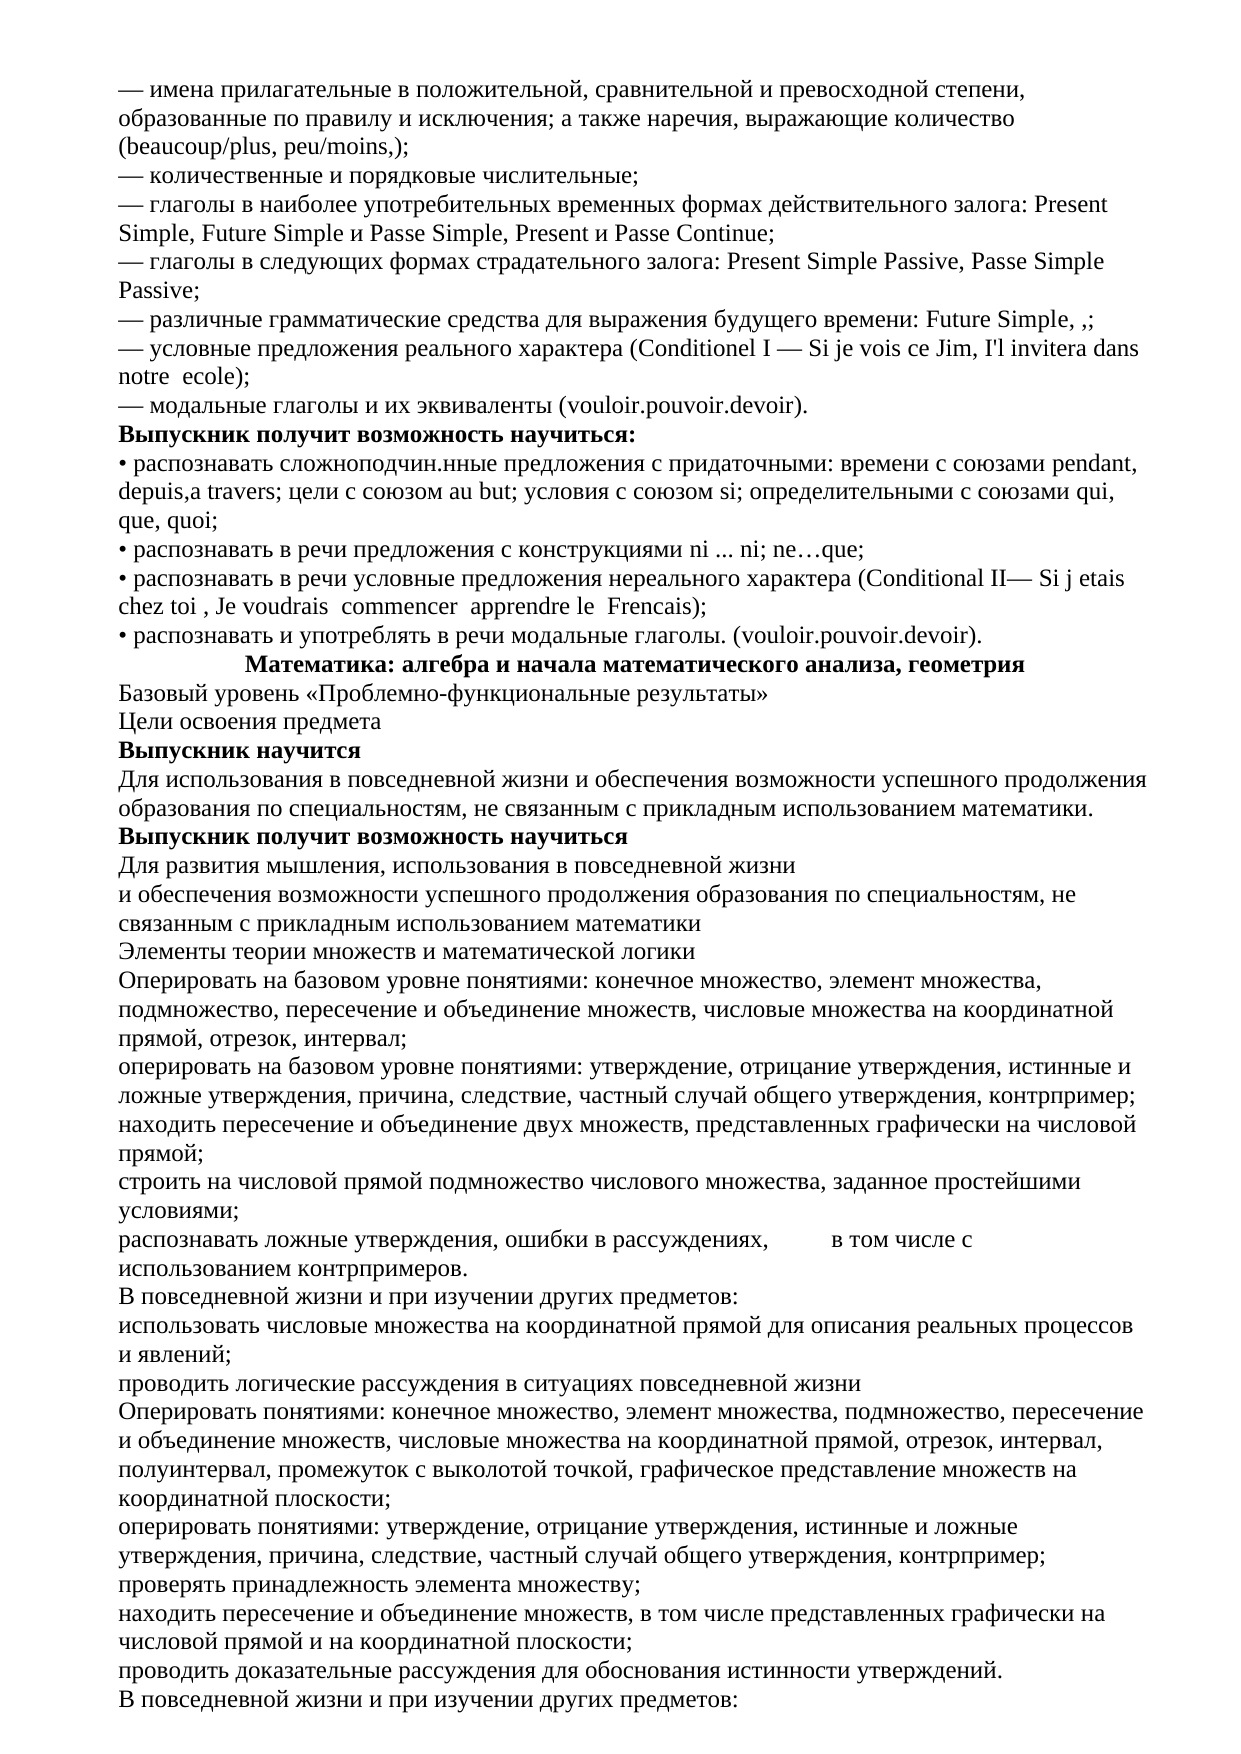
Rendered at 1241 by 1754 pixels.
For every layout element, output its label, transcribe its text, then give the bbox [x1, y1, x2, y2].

text находить пересечение и объединение множеств, в том числе представленных графически на числовой прямой и на координатной плоскости; [118, 1598, 1152, 1655]
text оперировать понятиями: утверждение, отрицание утверждения, истинные и ложные утверждения, причина, следствие, частный случай общего утверждения, контрпример; [118, 1511, 1152, 1569]
text проверять принадлежность элемента множеству; [118, 1569, 1152, 1598]
text Оперировать на базовом уровне понятиями: конечное множество, элемент множества, подмножество, пересечение и объединение множеств, числовые множества на координатной прямой, отрезок, интервал; [118, 965, 1152, 1051]
text находить пересечение и объединение двух множеств, представленных графически на числовой прямой; [118, 1109, 1152, 1166]
text • распознавать в речи предложения с конструкциями ni ... ni; ne…que; [118, 534, 1152, 563]
text • распознавать сложноподчин.нные предложения с придаточными: времени с союзами pendant, depuis,a travers; цели с союзом au but; условия с союзом si; определительными с союзами qui, que, quoi; [118, 448, 1152, 534]
text строить на числовой прямой подмножество числового множества, заданное простейшими условиями; [118, 1166, 1152, 1224]
text Математика: алгебра и начала математического анализа, геометрия [118, 649, 1152, 678]
text распознавать ложные утверждения, ошибки в рассуждениях, в том числе с использованием контрпримеров. [118, 1224, 1152, 1281]
text — глаголы в следующих формах страдательного залога: Present Simple Passive, Passe Simple Passive; [118, 246, 1152, 304]
text Для использования в повседневной жизни и обеспечения возможности успешного продолжения образования по специальностям, не связанным с прикладным использованием математики. [118, 764, 1152, 821]
text • распознавать и употреблять в речи модальные глаголы. (vouloir.pouvoir.devoir). [118, 620, 1152, 649]
text Цели освоения предмета [118, 706, 1152, 735]
text Для развития мышления, использования в повседневной жизни [118, 850, 1152, 879]
text проводить логические рассуждения в ситуациях повседневной жизни [118, 1368, 1152, 1396]
text — глаголы в наиболее употребительных временных формах действительного залога: Present Simple, Future Simple и Passe Simple, Present и Passe Continue; [118, 189, 1152, 246]
text — различные грамматические средства для выражения будущего времени: Future Simple, ,; [118, 304, 1152, 333]
text — модальные глаголы и их эквиваленты (vouloir.pouvoir.devoir). [118, 390, 1152, 419]
text Выпускник научится [118, 735, 1152, 764]
text и обеспечения возможности успешного продолжения образования по специальностям, не связанным с прикладным использованием математики [118, 879, 1152, 936]
text проводить доказательные рассуждения для обоснования истинности утверждений. [118, 1655, 1152, 1684]
text Выпускник получит возможность научиться: [118, 419, 1152, 448]
text оперировать на базовом уровне понятиями: утверждение, отрицание утверждения, истинные и ложные утверждения, причина, следствие, частный случай общего утверждения, контрпример; [118, 1051, 1152, 1109]
text • распознавать в речи условные предложения нереального характера (Conditional II— Si j etais chez toi , Je voudrais commencer apprendre le Frencais); [118, 563, 1152, 620]
text — условные предложения реального характера (Conditionel I — Si je vois ce Jim, I'l invitera dans notre ecole); [118, 333, 1152, 390]
text Элементы теории множеств и математической логики [118, 936, 1152, 965]
text В повседневной жизни и при изучении других предметов: [118, 1684, 1152, 1713]
text использовать числовые множества на координатной прямой для описания реальных процессов и явлений; [118, 1310, 1152, 1368]
text — имена прилагательные в положительной, сравнительной и превосходной степени, образованные по правилу и исключения; а также наречия, выражающие количество (beaucoup/plus, peu/moins,); [118, 74, 1152, 160]
text — количественные и порядковые числительные; [118, 160, 1152, 189]
text Оперировать понятиями: конечное множество, элемент множества, подмножество, пересечение и объединение множеств, числовые множества на координатной прямой, отрезок, интервал, полуинтервал, промежуток с выколотой точкой, графическое представление множеств на координатной плоскости; [118, 1396, 1152, 1511]
text В повседневной жизни и при изучении других предметов: [118, 1281, 1152, 1310]
text Базовый уровень «Проблемно-функциональные результаты» [118, 678, 1152, 706]
text Выпускник получит возможность научиться [118, 821, 1152, 850]
